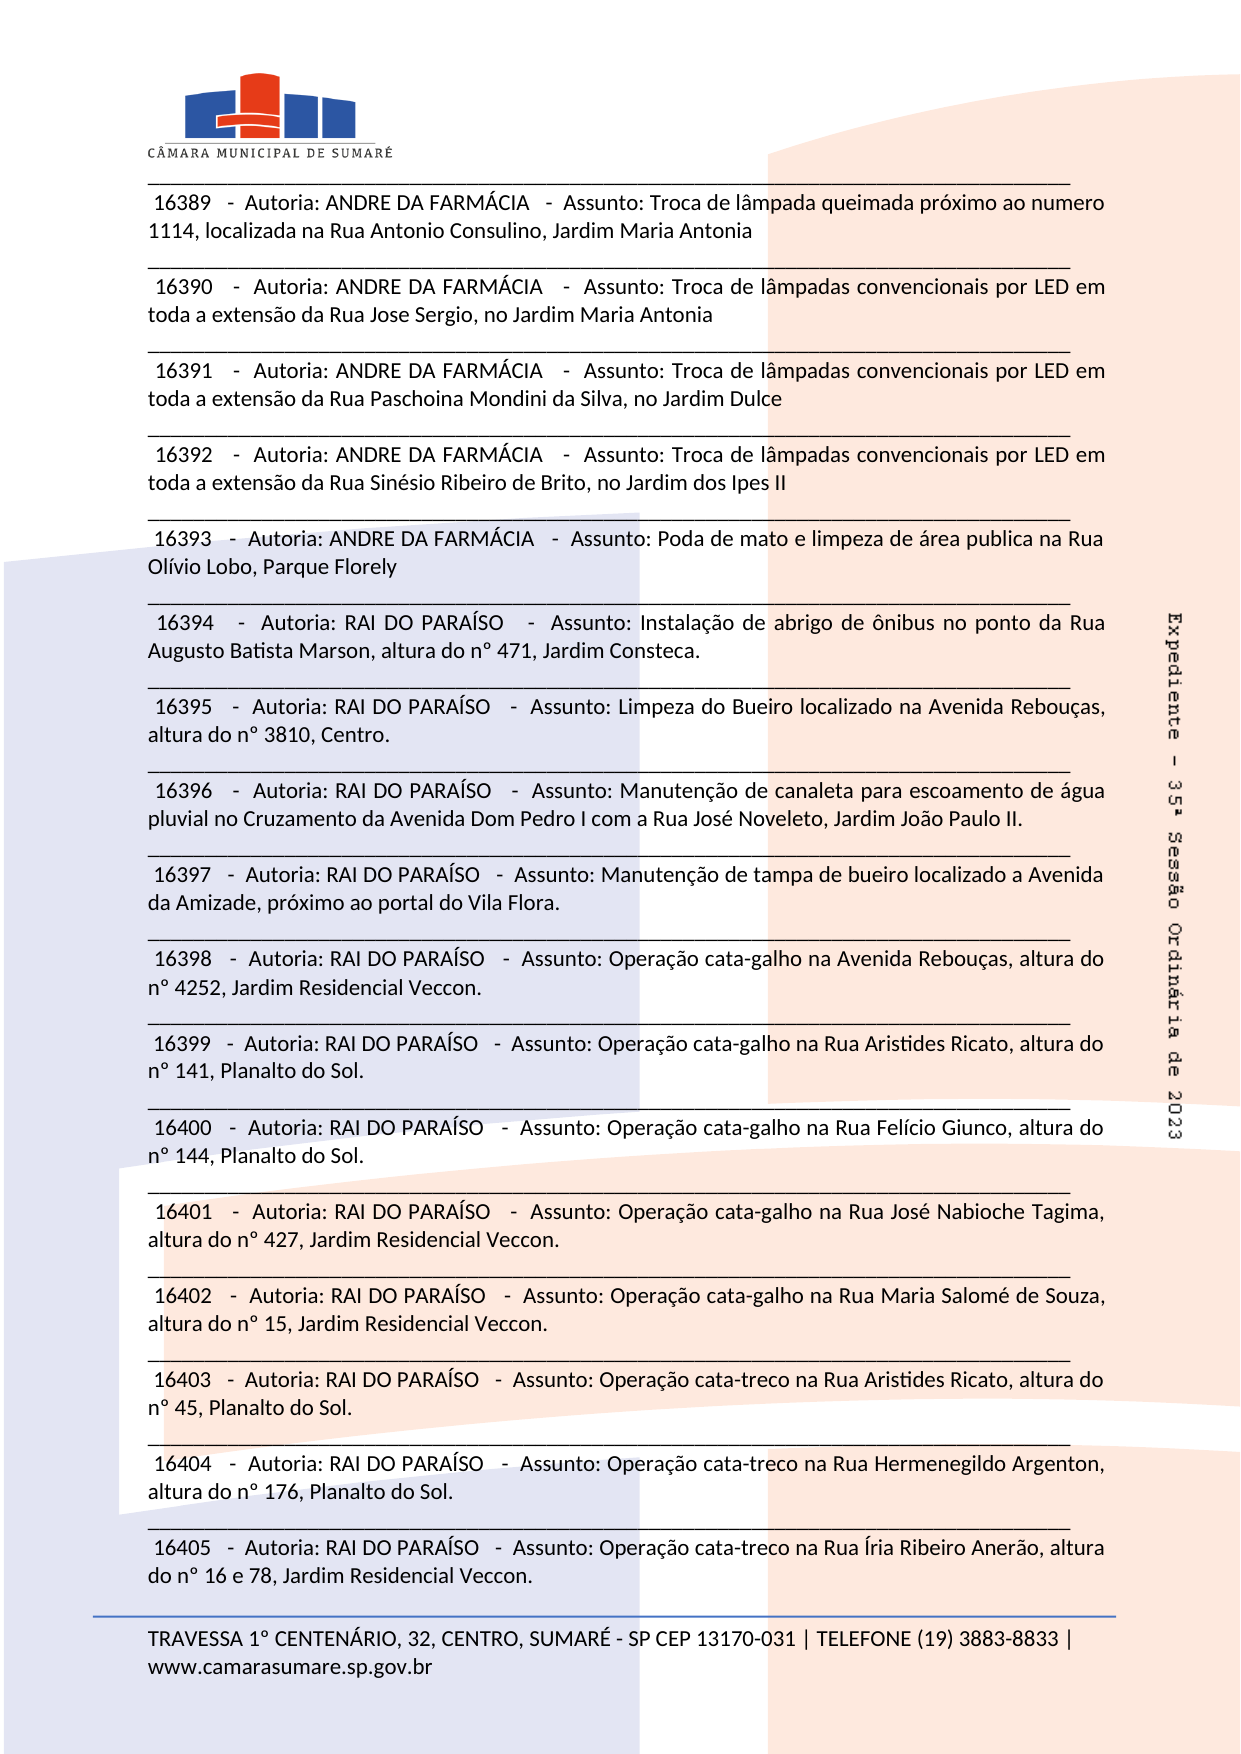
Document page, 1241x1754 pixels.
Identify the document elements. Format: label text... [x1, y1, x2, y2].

text 16397 - Autoria: RAI DO PARAÍSO - Assunto: Manutenção de tampa de bueiro localizado a Avenida da Amizade, próximo ao portal do Vila Flora. [148, 861, 1107, 917]
text _________________________________________________________________________________ [148, 412, 1107, 440]
text _________________________________________________________________________________ [148, 1421, 1107, 1449]
text _________________________________________________________________________________ [148, 1169, 1107, 1197]
text 16396 - Autoria: RAI DO PARAÍSO - Assunto: Manutenção de canaleta para escoamento de água pluvial no Cruzamento da Avenida Dom Pedro I com a Rua José Noveleto, Jardim João Paulo II. [148, 776, 1107, 832]
text 16394 - Autoria: RAI DO PARAÍSO - Assunto: Instalação de abrigo de ônibus no ponto da Rua Augusto Batista Marson, altura do nº 471, Jardim Consteca. [148, 608, 1107, 664]
text 16390 - Autoria: ANDRE DA FARMÁCIA - Assunto: Troca de lâmpadas convencionais por LED em toda a extensão da Rua Jose Sergio, no Jardim Maria Antonia [148, 272, 1107, 328]
text 16403 - Autoria: RAI DO PARAÍSO - Assunto: Operação cata-treco na Rua Aristides Ricato, altura do nº 45, Planalto do Sol. [148, 1365, 1107, 1421]
text 16393 - Autoria: ANDRE DA FARMÁCIA - Assunto: Poda de mato e limpeza de área publica na Rua Olívio Lobo, Parque Florely [148, 524, 1107, 580]
text _________________________________________________________________________________ [148, 664, 1107, 692]
picture [1142, 609, 1205, 1145]
text 16395 - Autoria: RAI DO PARAÍSO - Assunto: Limpeza do Bueiro localizado na Avenida Rebouças, altura do nº 3810, Centro. [148, 692, 1107, 748]
text 16404 - Autoria: RAI DO PARAÍSO - Assunto: Operação cata-treco na Rua Hermenegildo Argenton, altura do nº 176, Planalto do Sol. [148, 1449, 1107, 1505]
text _________________________________________________________________________________ [148, 832, 1107, 861]
text _________________________________________________________________________________ [148, 580, 1107, 608]
text _________________________________________________________________________________ [148, 328, 1107, 356]
picture [147, 73, 394, 160]
text 16400 - Autoria: RAI DO PARAÍSO - Assunto: Operação cata-galho na Rua Felício Giunco, altura do nº 144, Planalto do Sol. [148, 1113, 1107, 1169]
text 16392 - Autoria: ANDRE DA FARMÁCIA - Assunto: Troca de lâmpadas convencionais por LED em toda a extensão da Rua Sinésio Ribeiro de Brito, no Jardim dos Ipes II [148, 440, 1107, 496]
text 16405 - Autoria: RAI DO PARAÍSO - Assunto: Operação cata-treco na Rua Íria Ribeiro Anerão, altura do nº 16 e 78, Jardim Residencial Veccon. [148, 1533, 1107, 1589]
text _________________________________________________________________________________ [148, 160, 1107, 188]
text _________________________________________________________________________________ [148, 244, 1107, 272]
text _________________________________________________________________________________ [148, 1253, 1107, 1281]
text _________________________________________________________________________________ [148, 496, 1107, 524]
text _________________________________________________________________________________ [148, 1505, 1107, 1533]
text _________________________________________________________________________________ [148, 917, 1107, 944]
text 16401 - Autoria: RAI DO PARAÍSO - Assunto: Operação cata-galho na Rua José Nabioche Tagima, altura do nº 427, Jardim Residencial Veccon. [148, 1197, 1107, 1253]
text 16399 - Autoria: RAI DO PARAÍSO - Assunto: Operação cata-galho na Rua Aristides Ricato, altura do nº 141, Planalto do Sol. [148, 1029, 1107, 1085]
text 16398 - Autoria: RAI DO PARAÍSO - Assunto: Operação cata-galho na Avenida Rebouças, altura do nº 4252, Jardim Residencial Veccon. [148, 944, 1107, 1001]
text _________________________________________________________________________________ [148, 1337, 1107, 1365]
text _________________________________________________________________________________ [148, 1085, 1107, 1113]
text 16391 - Autoria: ANDRE DA FARMÁCIA - Assunto: Troca de lâmpadas convencionais por LED em toda a extensão da Rua Paschoina Mondini da Silva, no Jardim Dulce [148, 356, 1107, 412]
text _________________________________________________________________________________ [148, 748, 1107, 776]
text 16389 - Autoria: ANDRE DA FARMÁCIA - Assunto: Troca de lâmpada queimada próximo ao numero 1114, localizada na Rua Antonio Consulino, Jardim Maria Antonia [148, 188, 1107, 244]
text _________________________________________________________________________________ [148, 1001, 1107, 1029]
text 16402 - Autoria: RAI DO PARAÍSO - Assunto: Operação cata-galho na Rua Maria Salomé de Souza, altura do nº 15, Jardim Residencial Veccon. [148, 1281, 1107, 1337]
